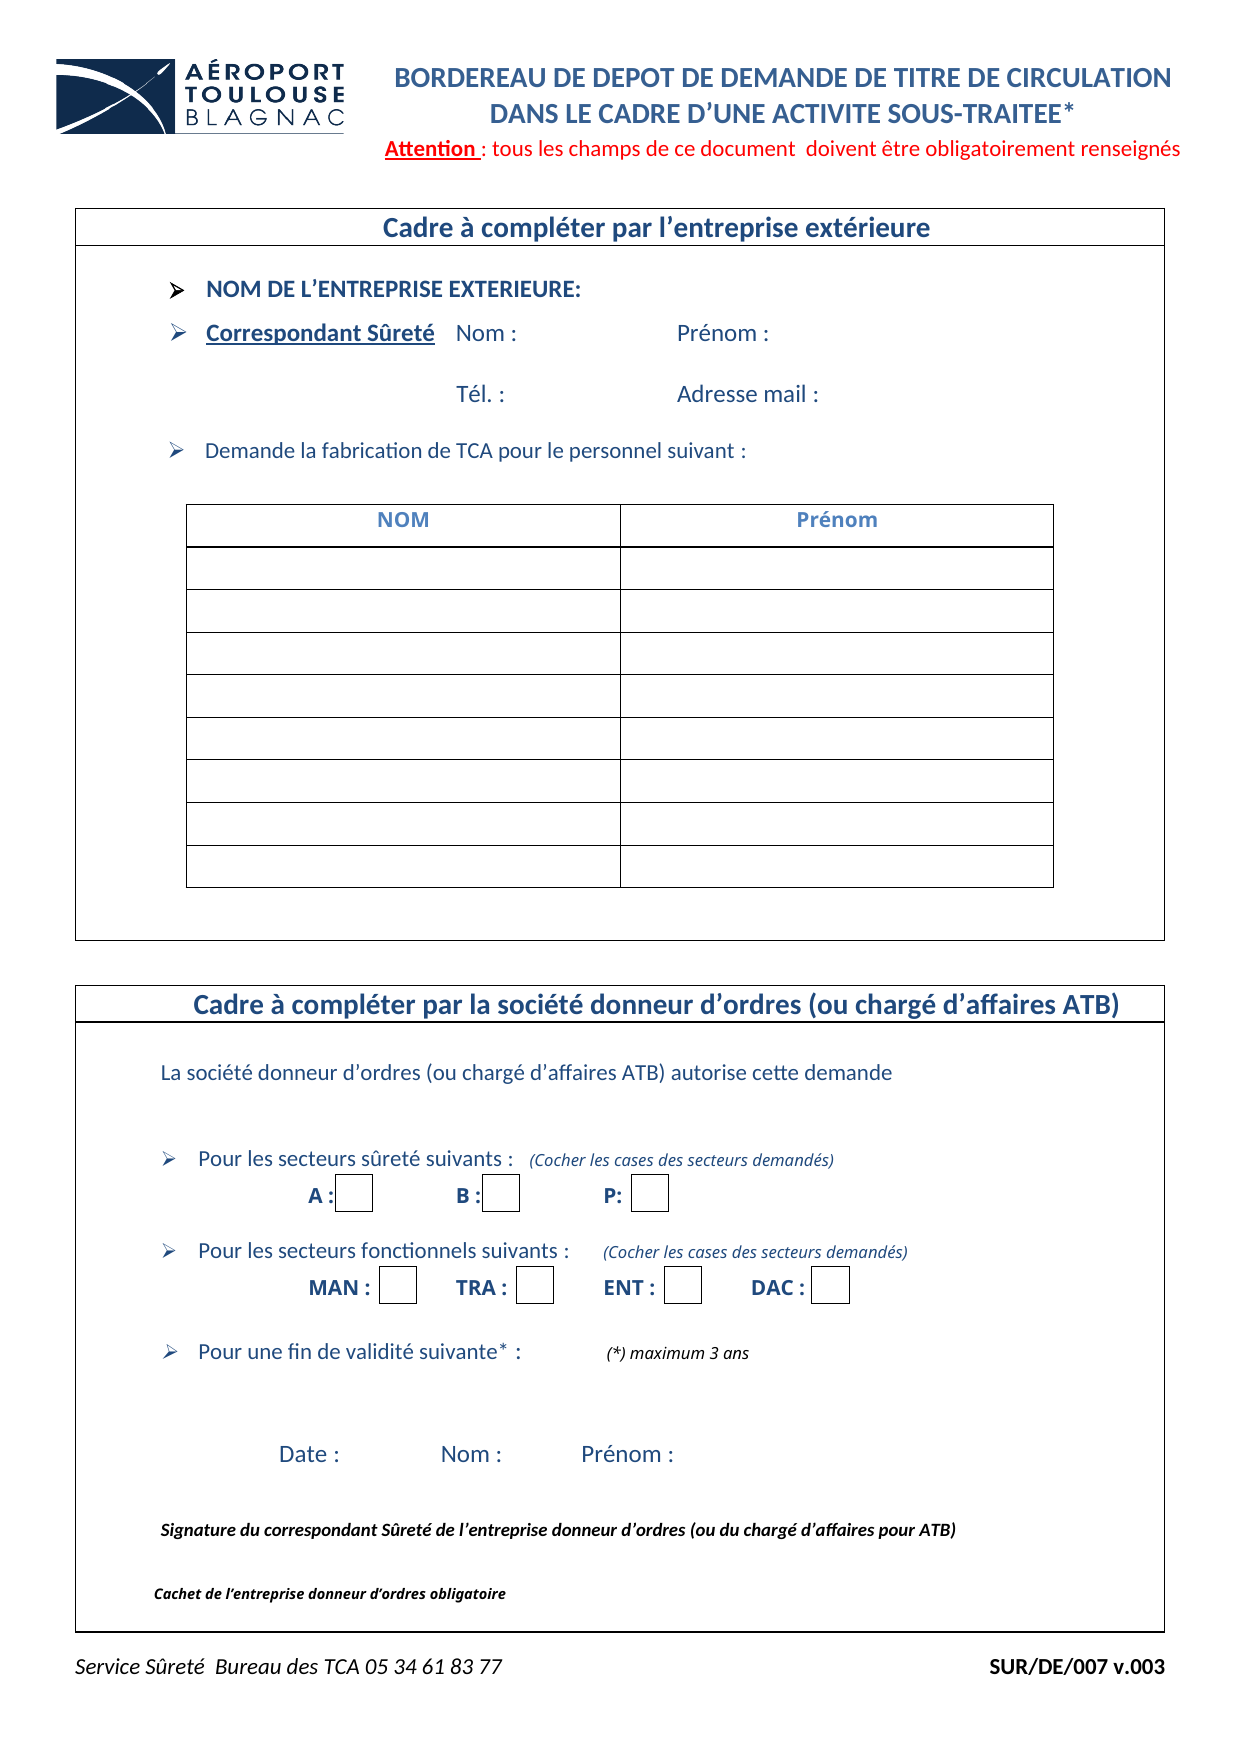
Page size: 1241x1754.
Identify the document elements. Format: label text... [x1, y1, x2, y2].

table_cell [76, 1023, 1164, 1631]
table_cell NOM DE L’ENTREPRISE EXTERIEURE: Correspondant Sûreté Nom : Prénom : Tél. : Adresse mail : Demande la fabrication de TCA pour le personnel suivant : [76, 246, 1164, 939]
picture [56, 59, 344, 134]
table_header Cadre à compléter par la société donneur d’ordres (ou chargé d’affaires ATB) [76, 986, 1164, 1021]
table_header Cadre à compléter par l’entreprise extérieure [76, 209, 1164, 244]
